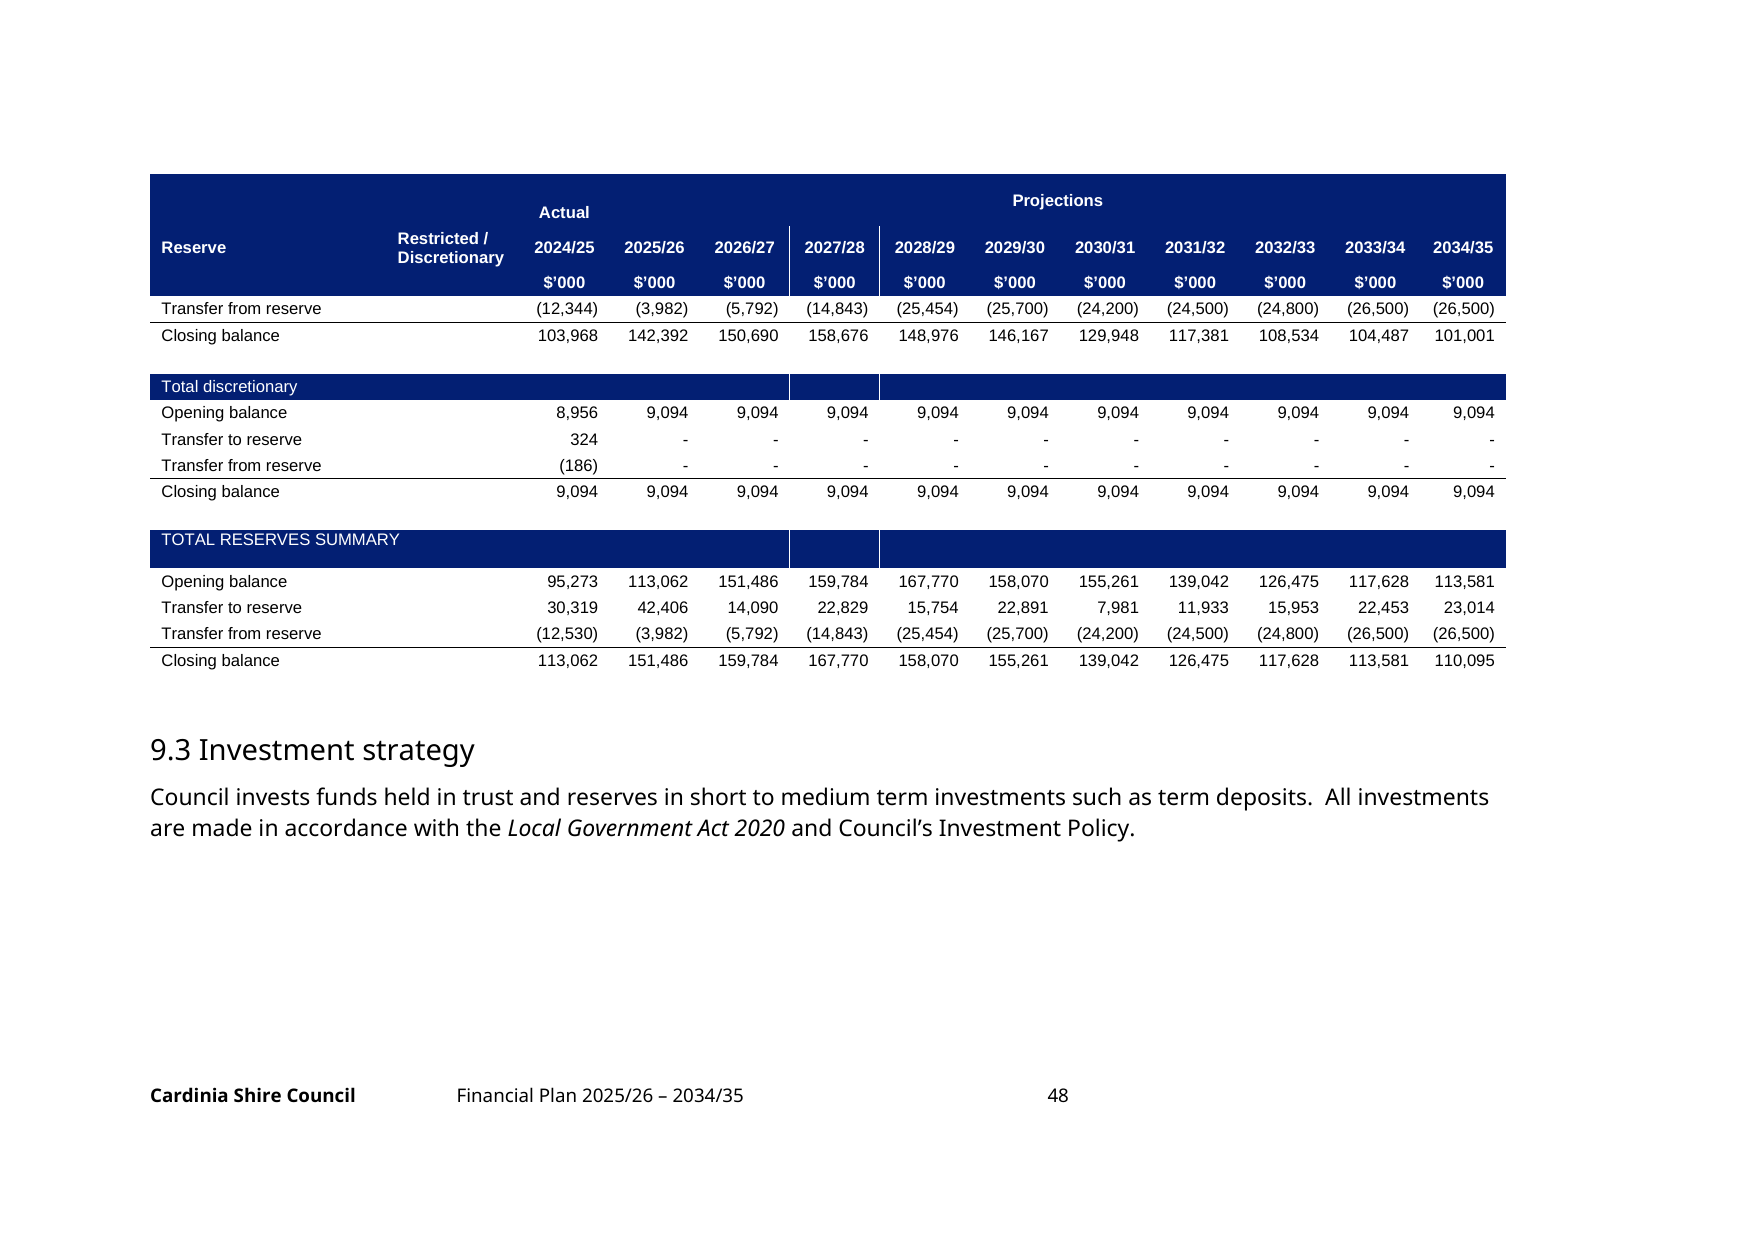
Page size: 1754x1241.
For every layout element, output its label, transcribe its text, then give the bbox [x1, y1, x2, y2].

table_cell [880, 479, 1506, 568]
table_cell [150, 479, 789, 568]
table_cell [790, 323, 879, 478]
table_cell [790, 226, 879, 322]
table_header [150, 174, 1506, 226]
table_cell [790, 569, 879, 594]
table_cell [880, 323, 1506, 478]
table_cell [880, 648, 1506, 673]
subtitle 9.3 Investment strategy [150, 729, 1518, 768]
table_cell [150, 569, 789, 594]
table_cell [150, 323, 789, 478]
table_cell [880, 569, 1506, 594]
text Council invests funds held in trust and reserves in short to medium term investments such as term deposits. All investments are made in accordance with the Local Government Act 2020 and Council’s Investment Policy. [150, 781, 1518, 843]
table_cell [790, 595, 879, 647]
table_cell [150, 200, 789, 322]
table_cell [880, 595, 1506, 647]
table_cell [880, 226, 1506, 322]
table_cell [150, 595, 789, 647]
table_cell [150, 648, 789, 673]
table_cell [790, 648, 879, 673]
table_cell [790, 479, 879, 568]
